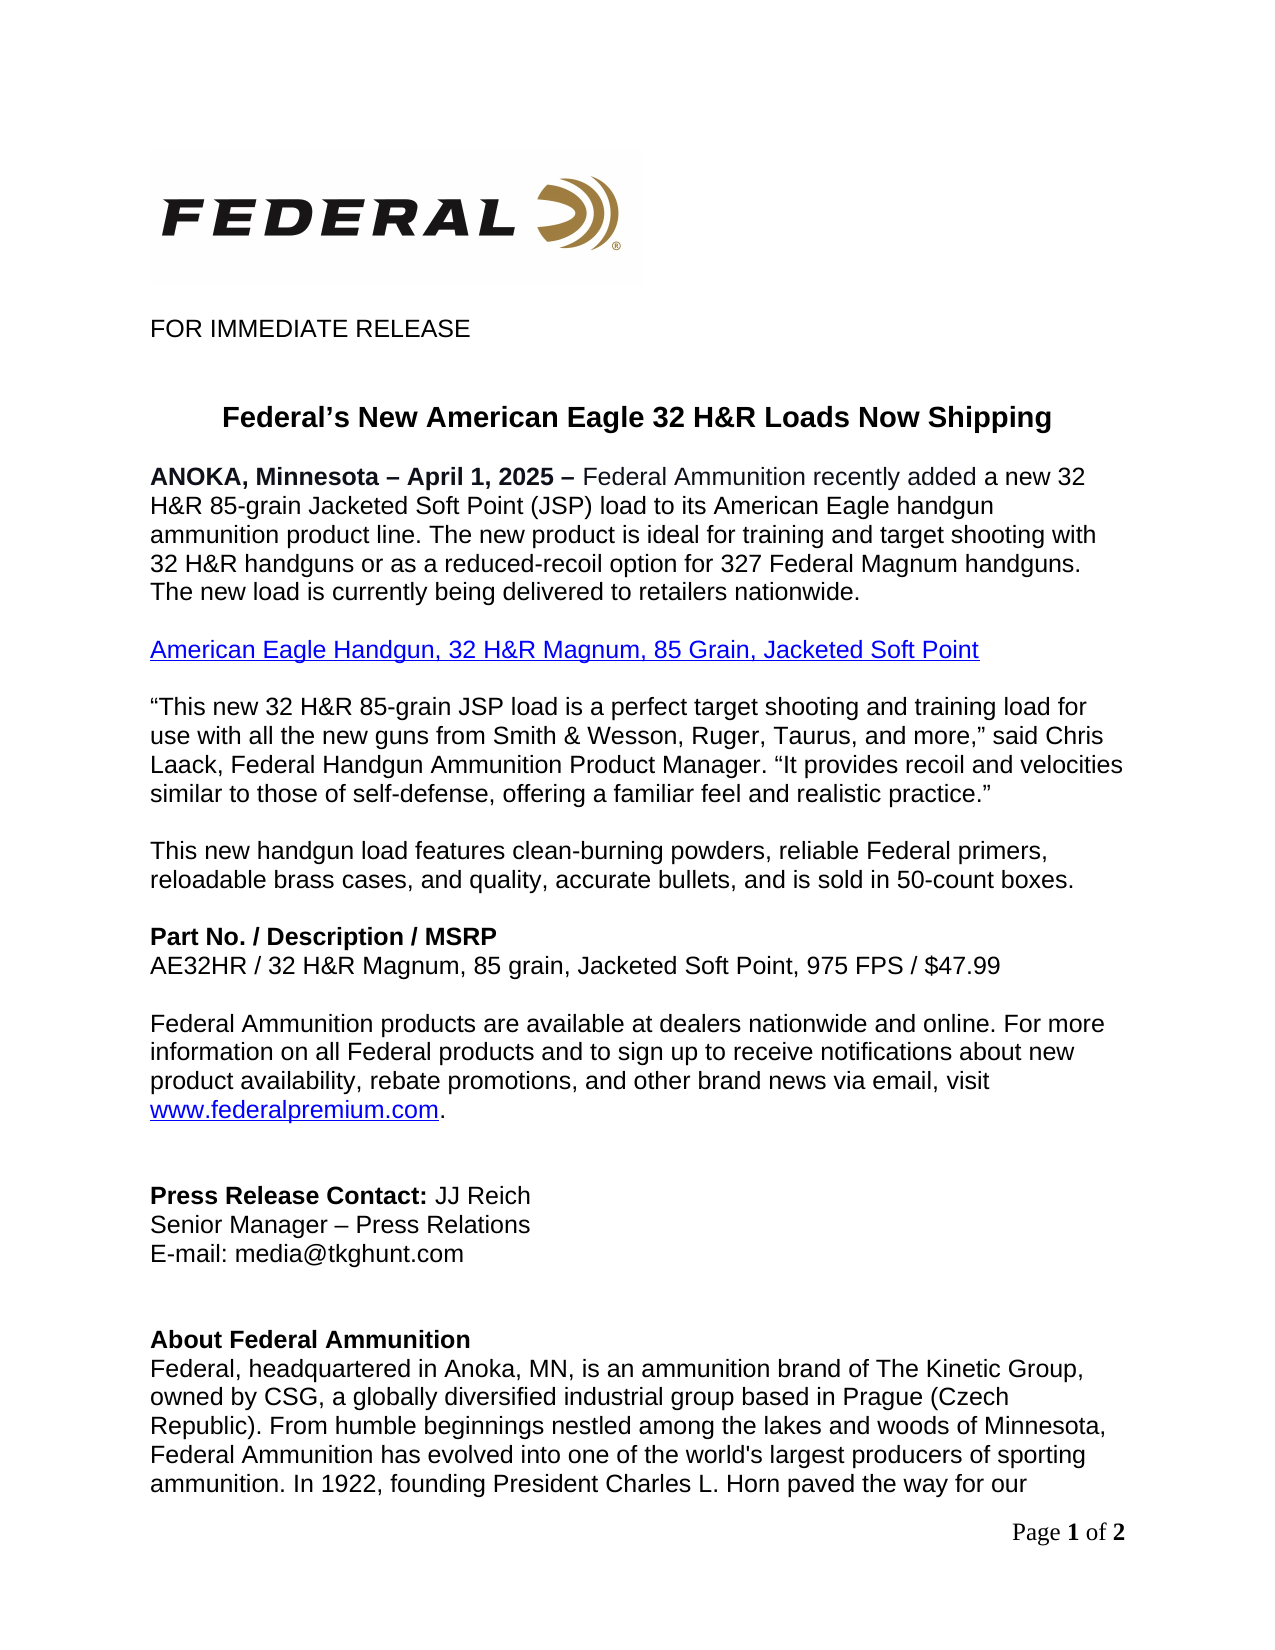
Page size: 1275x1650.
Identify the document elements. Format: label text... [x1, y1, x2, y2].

picture [150, 150, 643, 285]
text Federal’s New American Eagle 32 H&R Loads Now Shipping [150, 400, 1125, 433]
text This new handgun load features clean-burning powders, reliable Federal primers, reloadable brass cases, and quality, accurate bullets, and is sold in 50-count boxes. [150, 836, 1125, 893]
text E-mail: media@tkghunt.com [150, 1238, 1125, 1267]
text ANOKA, Minnesota – April 1, 2025 – Federal Ammunition recently added a new 32 H&R 85-grain Jacketed Soft Point (JSP) load to its American Eagle handgun ammunition product line. The new product is ideal for training and target shooting with 32 H&R handguns or as a reduced-recoil option for 327 Federal Magnum handguns. The new load is currently being delivered to retailers nationwide. [150, 462, 1125, 606]
text “This new 32 H&R 85-grain JSP load is a perfect target shooting and training load for use with all the new guns from Smith & Wesson, Ruger, Taurus, and more,” said Chris Laack, Federal Handgun Ammunition Product Manager. “It provides recoil and velocities similar to those of self-defense, offering a familiar feel and realistic practice.” [150, 692, 1125, 807]
text Federal Ammunition products are available at dealers nationwide and online. For more information on all Federal products and to sign up to receive notifications about new product availability, rebate promotions, and other brand news via email, visit www.federalpremium.com. [150, 1008, 1125, 1123]
text AE32HR / 32 H&R Magnum, 85 grain, Jacketed Soft Point, 975 FPS / $47.99 [150, 951, 1125, 980]
text About Federal Ammunition [150, 1325, 1125, 1353]
text Press Release Contact: JJ Reich [150, 1181, 1125, 1210]
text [150, 1353, 1125, 1497]
text Part No. / Description / MSRP [150, 922, 1125, 951]
text Senior Manager – Press Relations [150, 1210, 1125, 1238]
text FOR IMMEDIATE RELEASE [150, 314, 1125, 342]
text American Eagle Handgun, 32 H&R Magnum, 85 Grain, Jacketed Soft Point [150, 635, 1125, 663]
